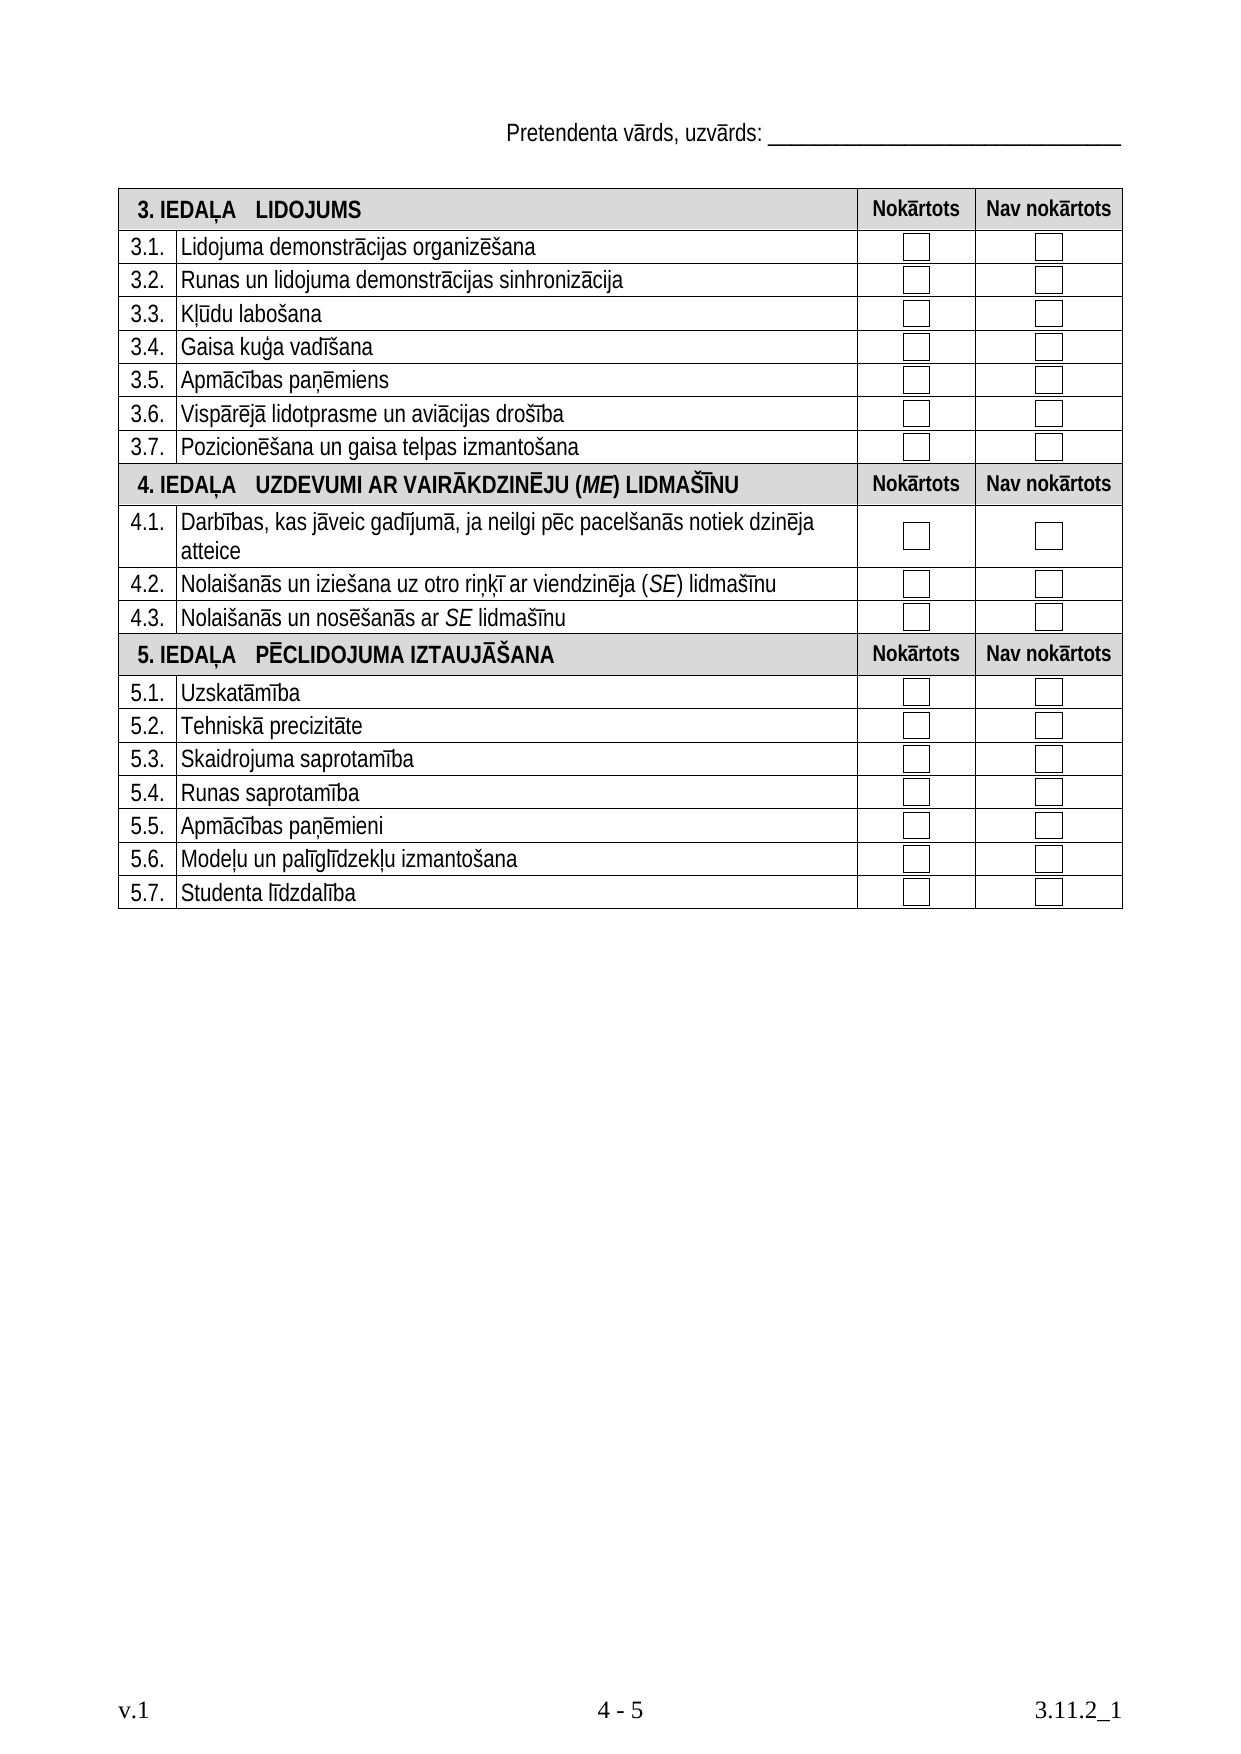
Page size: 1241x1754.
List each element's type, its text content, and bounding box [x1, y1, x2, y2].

table_cell Gaisa kuģa vadīšana [177, 331, 857, 363]
table_cell [858, 809, 975, 842]
table_cell [976, 506, 1122, 567]
table_cell [976, 776, 1122, 808]
table_cell [976, 676, 1122, 708]
table_cell [858, 601, 975, 633]
table_cell Kļūdu labošana [177, 297, 857, 329]
table_cell [858, 876, 975, 908]
table_cell [858, 297, 975, 329]
table_cell 5.4. [119, 776, 176, 808]
table_header Nav nokārtots [976, 189, 1122, 229]
table_cell [858, 676, 975, 708]
table_cell [976, 297, 1122, 329]
table_cell Skaidrojuma saprotamība [177, 743, 857, 775]
table_cell Tehniskā precizitāte [177, 709, 857, 742]
table_cell Nolaišanās un iziešana uz otro riņķī ar viendzinēja (SE) lidmašīnu [177, 568, 857, 600]
table_cell [976, 331, 1122, 363]
table_header Nokārtots [858, 189, 975, 229]
table_cell Nokārtots [858, 634, 975, 675]
table_cell [858, 364, 975, 396]
table_cell [858, 709, 975, 742]
table_cell 4.3. [119, 601, 176, 633]
table_cell Nokārtots [858, 464, 975, 504]
table_cell 5.1. [119, 676, 176, 708]
table_cell 5.3. [119, 743, 176, 775]
table_cell Studenta līdzdalība [177, 876, 857, 908]
table_cell [858, 331, 975, 363]
table_cell [976, 397, 1122, 429]
table_cell [976, 364, 1122, 396]
table_cell [976, 743, 1122, 775]
table_cell Nav nokārtots [976, 464, 1122, 504]
table_cell PĒCLIDOJUMA IZTAUJĀŠANA [119, 634, 857, 675]
table_cell Nav nokārtots [976, 634, 1122, 675]
table_cell [858, 506, 975, 567]
table_cell [858, 776, 975, 808]
table_cell Modeļu un palīglīdzekļu izmantošana [177, 843, 857, 875]
table_cell [976, 809, 1122, 842]
table_cell 5.7. [119, 876, 176, 908]
table_cell 3.2. [119, 264, 176, 296]
table_cell [976, 843, 1122, 875]
table_cell Nolaišanās un nosēšanās ar SE lidmašīnu [177, 601, 857, 633]
table_cell Apmācības paņēmieni [177, 809, 857, 842]
table_cell Pozicionēšana un gaisa telpas izmantošana [177, 431, 857, 463]
table_cell [976, 431, 1122, 463]
table_cell 4.1. [119, 506, 176, 567]
table_cell [976, 264, 1122, 296]
text Pretendenta vārds, uzvārds: _______________________________ [118, 118, 1122, 147]
table_cell 5.2. [119, 709, 176, 742]
table_cell Lidojuma demonstrācijas organizēšana [177, 231, 857, 263]
table_cell 5.5. [119, 809, 176, 842]
table_cell 3.4. [119, 331, 176, 363]
table_cell Darbības, kas jāveic gadījumā, ja neilgi pēc pacelšanās notiek dzinēja atteice [177, 506, 857, 567]
table_cell Uzskatāmība [177, 676, 857, 708]
table_cell Vispārējā lidotprasme un aviācijas drošība [177, 397, 857, 429]
table_cell [976, 709, 1122, 742]
table_cell 3.1. [119, 231, 176, 263]
table_cell 3.7. [119, 431, 176, 463]
table_cell Apmācības paņēmiens [177, 364, 857, 396]
table_cell [976, 568, 1122, 600]
table_cell [858, 743, 975, 775]
table_cell Runas saprotamība [177, 776, 857, 808]
table_cell 5.6. [119, 843, 176, 875]
table_cell 3.5. [119, 364, 176, 396]
table_cell [858, 231, 975, 263]
table_cell 3.3. [119, 297, 176, 329]
table_cell 3.6. [119, 397, 176, 429]
table_cell [858, 264, 975, 296]
table_cell [858, 431, 975, 463]
table_cell [858, 843, 975, 875]
table_cell [858, 568, 975, 600]
table_cell 4.2. [119, 568, 176, 600]
table_cell UZDEVUMI AR VAIRĀKDZINĒJU (ME) LIDMAŠĪNU [119, 464, 857, 504]
table_cell Runas un lidojuma demonstrācijas sinhronizācija [177, 264, 857, 296]
table_cell [976, 601, 1122, 633]
table_header LIDOJUMS [119, 189, 857, 229]
table_cell [858, 397, 975, 429]
table_cell [976, 231, 1122, 263]
table_cell [976, 876, 1122, 908]
